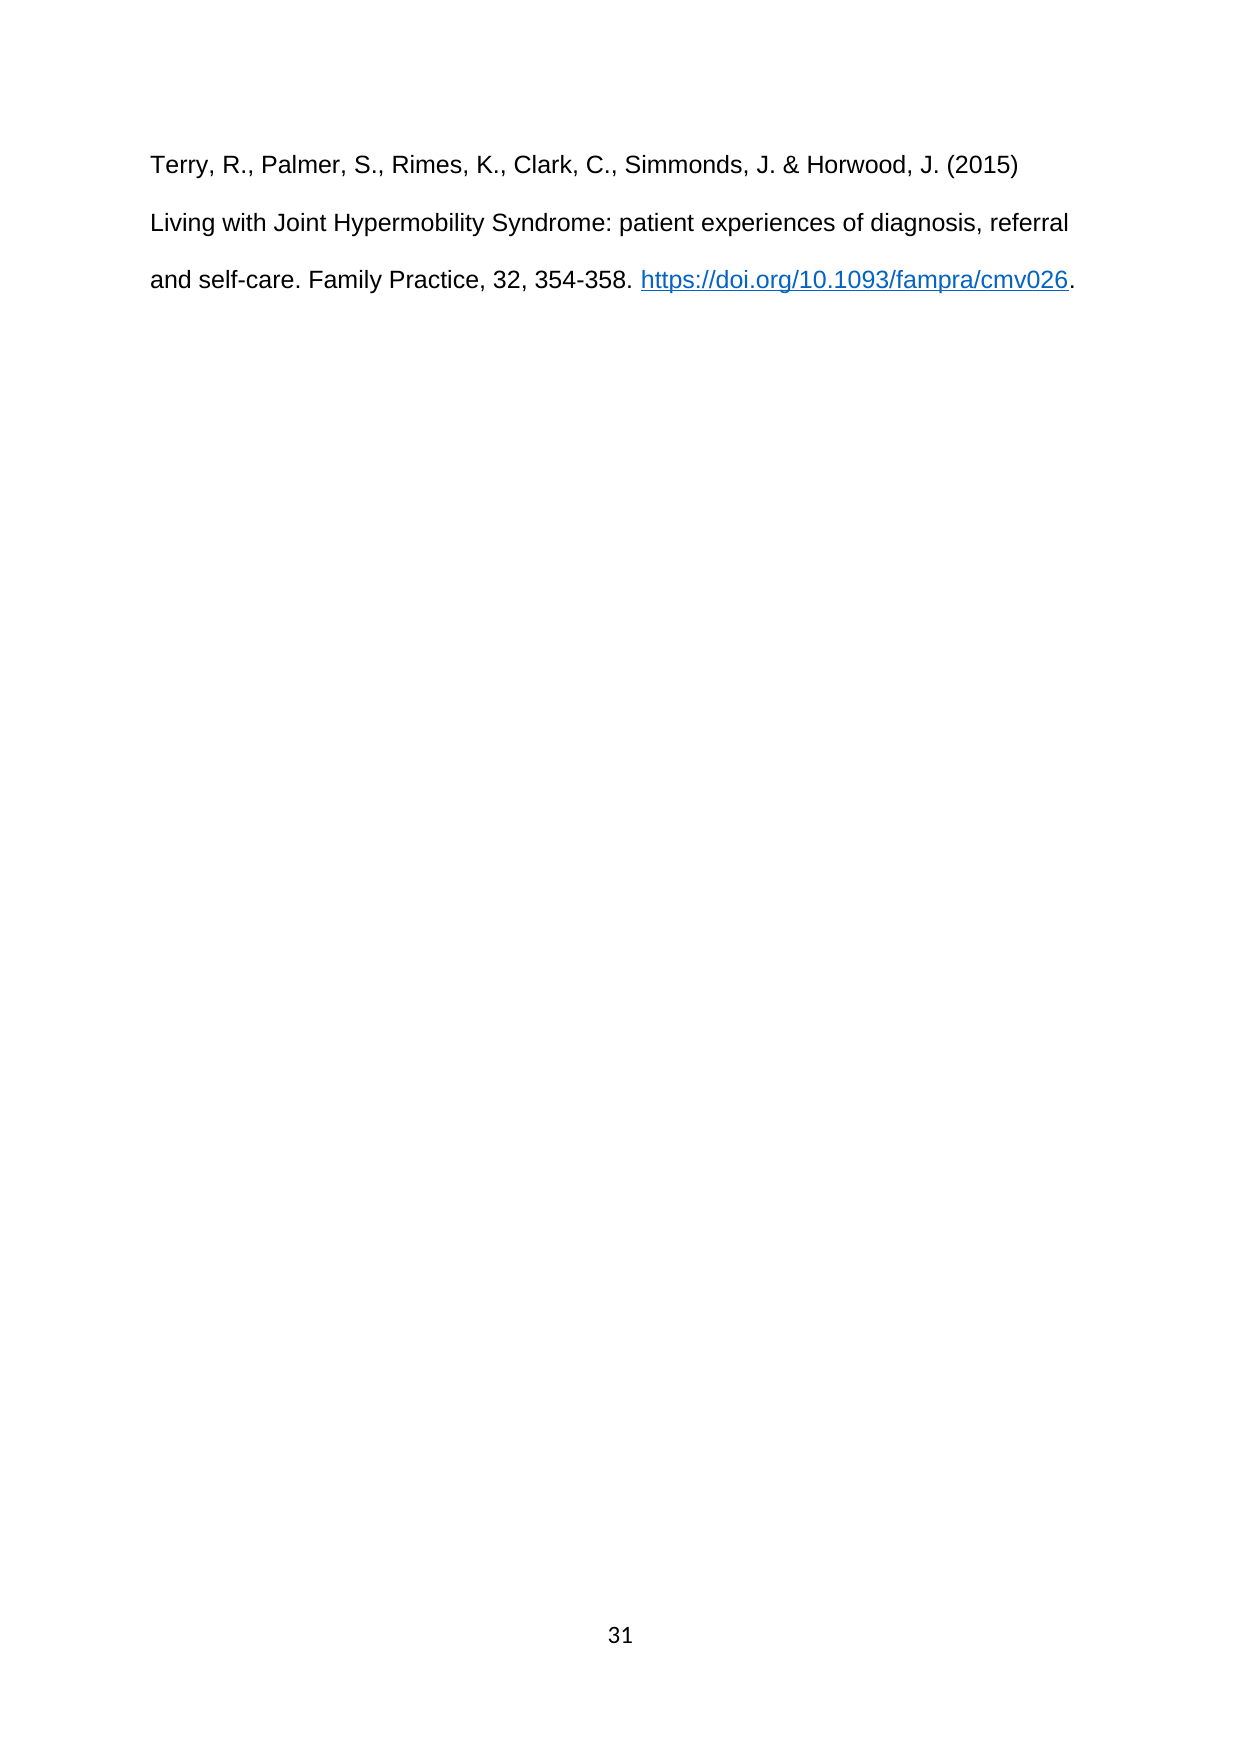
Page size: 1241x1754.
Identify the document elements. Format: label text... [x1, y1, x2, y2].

text Terry, R., Palmer, S., Rimes, K., Clark, C., Simmonds, J. & Horwood, J. (2015) Living with Joint Hypermobility Syndrome: patient experiences of diagnosis, referral and self-care. Family Practice, 32, 354-358. https://doi.org/10.1093/fampra/cmv026. [150, 150, 1090, 294]
